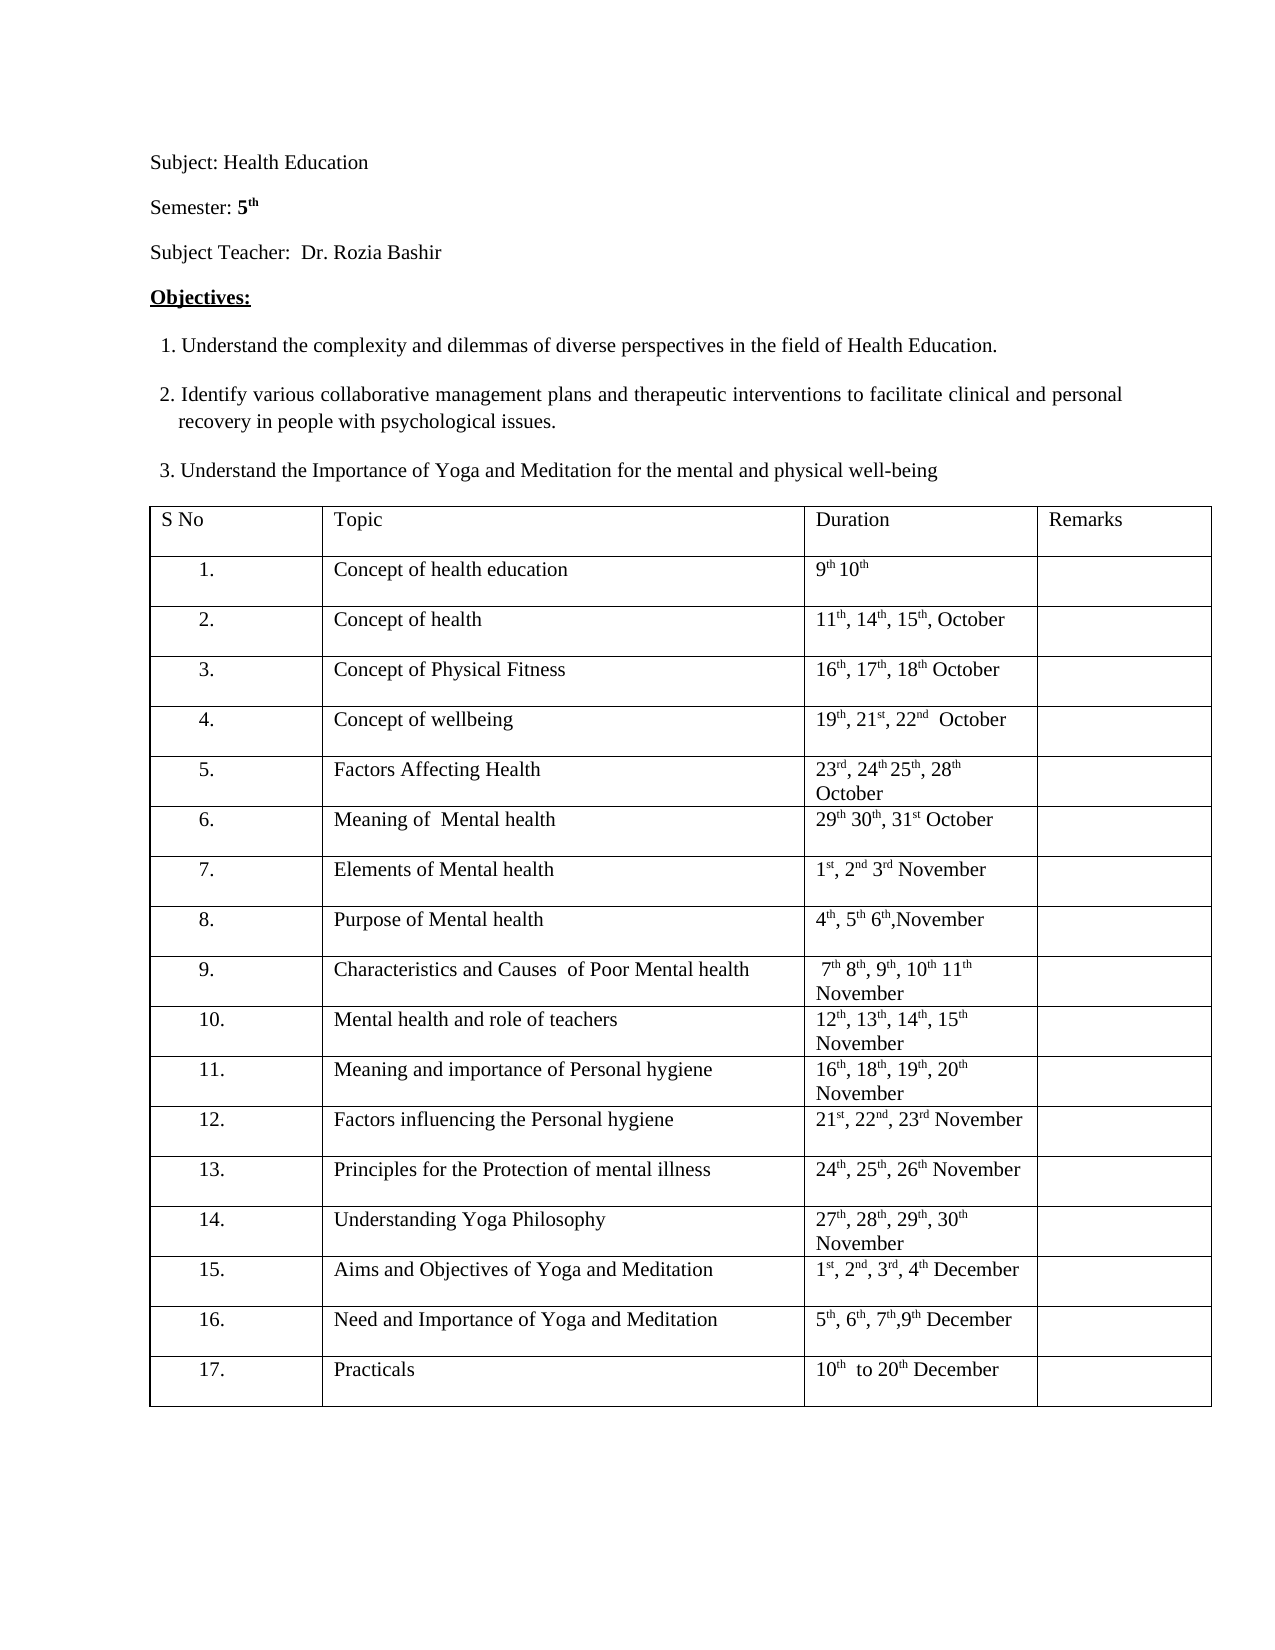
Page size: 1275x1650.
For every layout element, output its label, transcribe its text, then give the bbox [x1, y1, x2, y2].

table_cell Practicals [323, 1357, 804, 1406]
table_cell [151, 707, 322, 756]
text Semester: 5th [150, 195, 1125, 219]
table_header Remarks [1038, 507, 1211, 556]
table_header S No [151, 507, 322, 556]
table_cell [1038, 557, 1211, 606]
table_cell [1038, 1107, 1211, 1156]
table_cell [151, 1057, 322, 1106]
text 3. Understand the Importance of Yoga and Meditation for the mental and physical well-being [159, 458, 1125, 482]
table_cell Aims and Objectives of Yoga and Meditation [323, 1257, 804, 1306]
text 2. Identify various collaborative management plans and therapeutic interventions to facilitate clinical and personal recovery in people with psychological issues. [159, 382, 1125, 433]
table_cell [151, 1107, 322, 1156]
table_cell [1038, 807, 1211, 856]
table_cell Concept of health [323, 607, 804, 656]
table_cell Concept of wellbeing [323, 707, 804, 756]
table_cell [1038, 707, 1211, 756]
table_cell [151, 1157, 322, 1206]
table_cell [151, 657, 322, 706]
table_cell [1038, 1057, 1211, 1106]
table_cell Understanding Yoga Philosophy [323, 1207, 804, 1256]
table_cell 16th, 17th, 18th October [805, 657, 1037, 706]
table_cell [1038, 1157, 1211, 1206]
table_cell Purpose of Mental health [323, 907, 804, 956]
table_cell 10th to 20th December [805, 1357, 1037, 1406]
table_cell [1038, 1307, 1211, 1356]
table_cell [151, 757, 322, 806]
table_cell 27th, 28th, 29th, 30th November [805, 1207, 1037, 1256]
table_header Topic [323, 507, 804, 556]
table_cell Principles for the Protection of mental illness [323, 1157, 804, 1206]
table_cell Meaning of Mental health [323, 807, 804, 856]
table_cell [151, 557, 322, 606]
table_cell [1038, 657, 1211, 706]
table_cell 5th, 6th, 7th,9th December [805, 1307, 1037, 1356]
table_cell [1038, 607, 1211, 656]
table_cell [1038, 1207, 1211, 1256]
table_cell [1038, 1357, 1211, 1406]
table_cell [151, 1257, 322, 1306]
table_cell [1038, 1007, 1211, 1056]
table_cell [151, 1357, 322, 1406]
table_cell Need and Importance of Yoga and Meditation [323, 1307, 804, 1356]
text 1. Understand the complexity and dilemmas of diverse perspectives in the field of Health Education. [150, 333, 1125, 357]
table_cell [151, 607, 322, 656]
table_cell 24th, 25th, 26th November [805, 1157, 1037, 1206]
table_cell [151, 1207, 322, 1256]
table_cell 4th, 5th 6th,November [805, 907, 1037, 956]
table_cell [151, 957, 322, 1006]
table_cell 12th, 13th, 14th, 15th November [805, 1007, 1037, 1056]
table_cell Meaning and importance of Personal hygiene [323, 1057, 804, 1106]
table_cell [1038, 907, 1211, 956]
table_cell 29th 30th, 31st October [805, 807, 1037, 856]
table_cell 9th 10th [805, 557, 1037, 606]
text Subject Teacher: Dr. Rozia Bashir [150, 240, 1125, 264]
table_cell Mental health and role of teachers [323, 1007, 804, 1056]
table_cell 1st, 2nd 3rd November [805, 857, 1037, 906]
table_cell 7th 8th, 9th, 10th 11th November [805, 957, 1037, 1006]
table_cell [151, 807, 322, 856]
table_cell [1038, 1257, 1211, 1306]
text Subject: Health Education [150, 150, 1125, 174]
table_cell Factors Affecting Health [323, 757, 804, 806]
text Objectives: [150, 285, 1125, 309]
table_cell 16th, 18th, 19th, 20th November [805, 1057, 1037, 1106]
table_cell [151, 857, 322, 906]
table_cell [151, 907, 322, 956]
table_cell [151, 1007, 322, 1056]
table_cell 23rd, 24th 25th, 28th October [805, 757, 1037, 806]
table_cell [1038, 957, 1211, 1006]
table_cell Concept of health education [323, 557, 804, 606]
table_cell [1038, 757, 1211, 806]
table_cell 11th, 14th, 15th, October [805, 607, 1037, 656]
table_cell 21st, 22nd, 23rd November [805, 1107, 1037, 1156]
table_cell Characteristics and Causes of Poor Mental health [323, 957, 804, 1006]
table_cell [1038, 857, 1211, 906]
table_cell Factors influencing the Personal hygiene [323, 1107, 804, 1156]
table_cell 19th, 21st, 22nd October [805, 707, 1037, 756]
table_cell Concept of Physical Fitness [323, 657, 804, 706]
table_cell [151, 1307, 322, 1356]
table_cell 1st, 2nd, 3rd, 4th December [805, 1257, 1037, 1306]
table_header Duration [805, 507, 1037, 556]
table_cell Elements of Mental health [323, 857, 804, 906]
